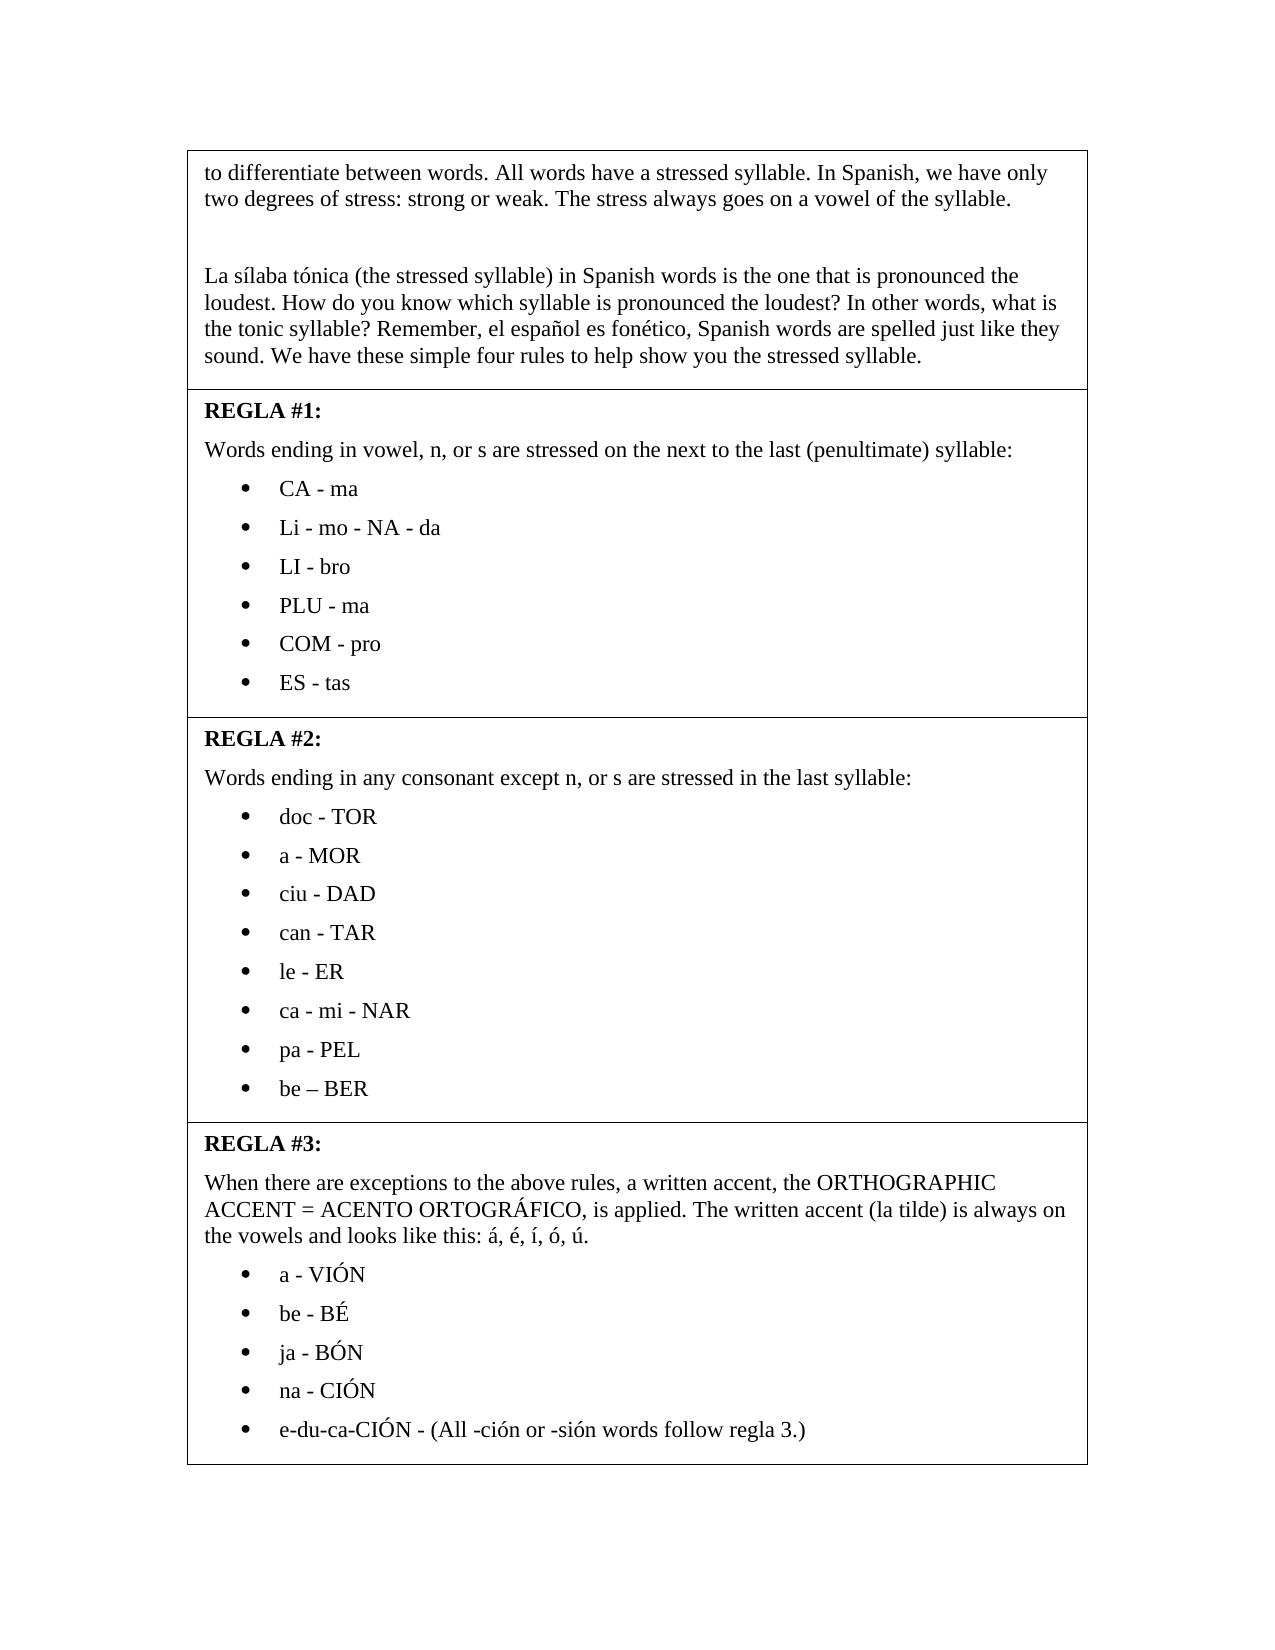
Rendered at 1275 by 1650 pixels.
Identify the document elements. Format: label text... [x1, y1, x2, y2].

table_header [188, 151, 1087, 389]
table_cell REGLA #3: When there are exceptions to the above rules, a written accent, the ORTHOGRAPHIC ACCENT = ACENTO ORTOGRÁFICO, is applied. The written accent (la tilde) is always on the vowels and looks like this: á, é, í, ó, ú. a - VIÓN be - BÉ ja - BÓN na - CIÓN e-du-ca-CIÓN - (All -ción or -sión words follow regla 3.) [188, 1123, 1087, 1463]
table_cell REGLA #2: Words ending in any consonant except n, or s are stressed in the last syllable: doc - TOR a - MOR ciu - DAD can - TAR le - ER ca - mi - NAR pa - PEL be – BER [188, 718, 1087, 1122]
table_cell REGLA #1: Words ending in vowel, n, or s are stressed on the next to the last (penultimate) syllable: CA - ma Li - mo - NA - da LI - bro PLU - ma COM - pro ES - tas [188, 390, 1087, 717]
